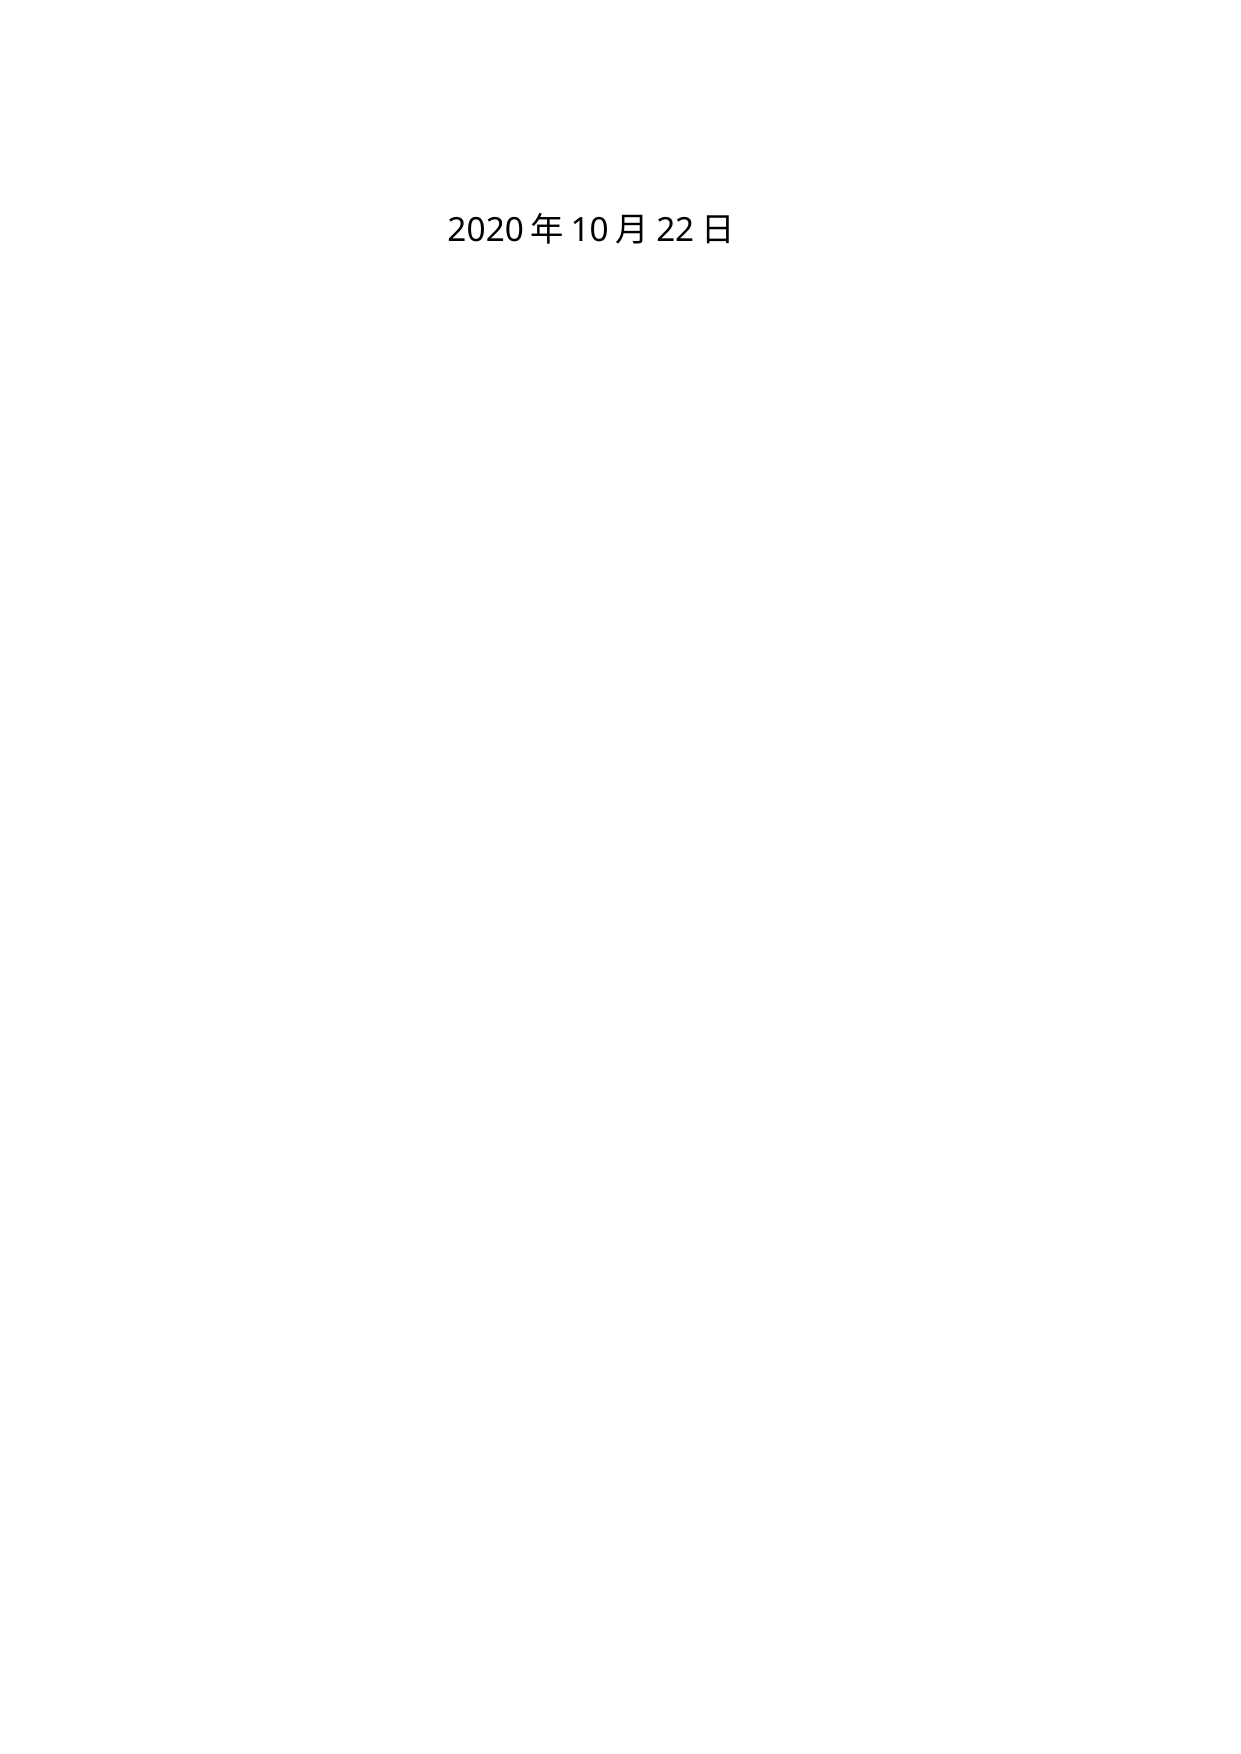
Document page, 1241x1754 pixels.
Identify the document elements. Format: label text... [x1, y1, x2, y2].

text 2020年10月 22日 [187, 194, 1053, 259]
